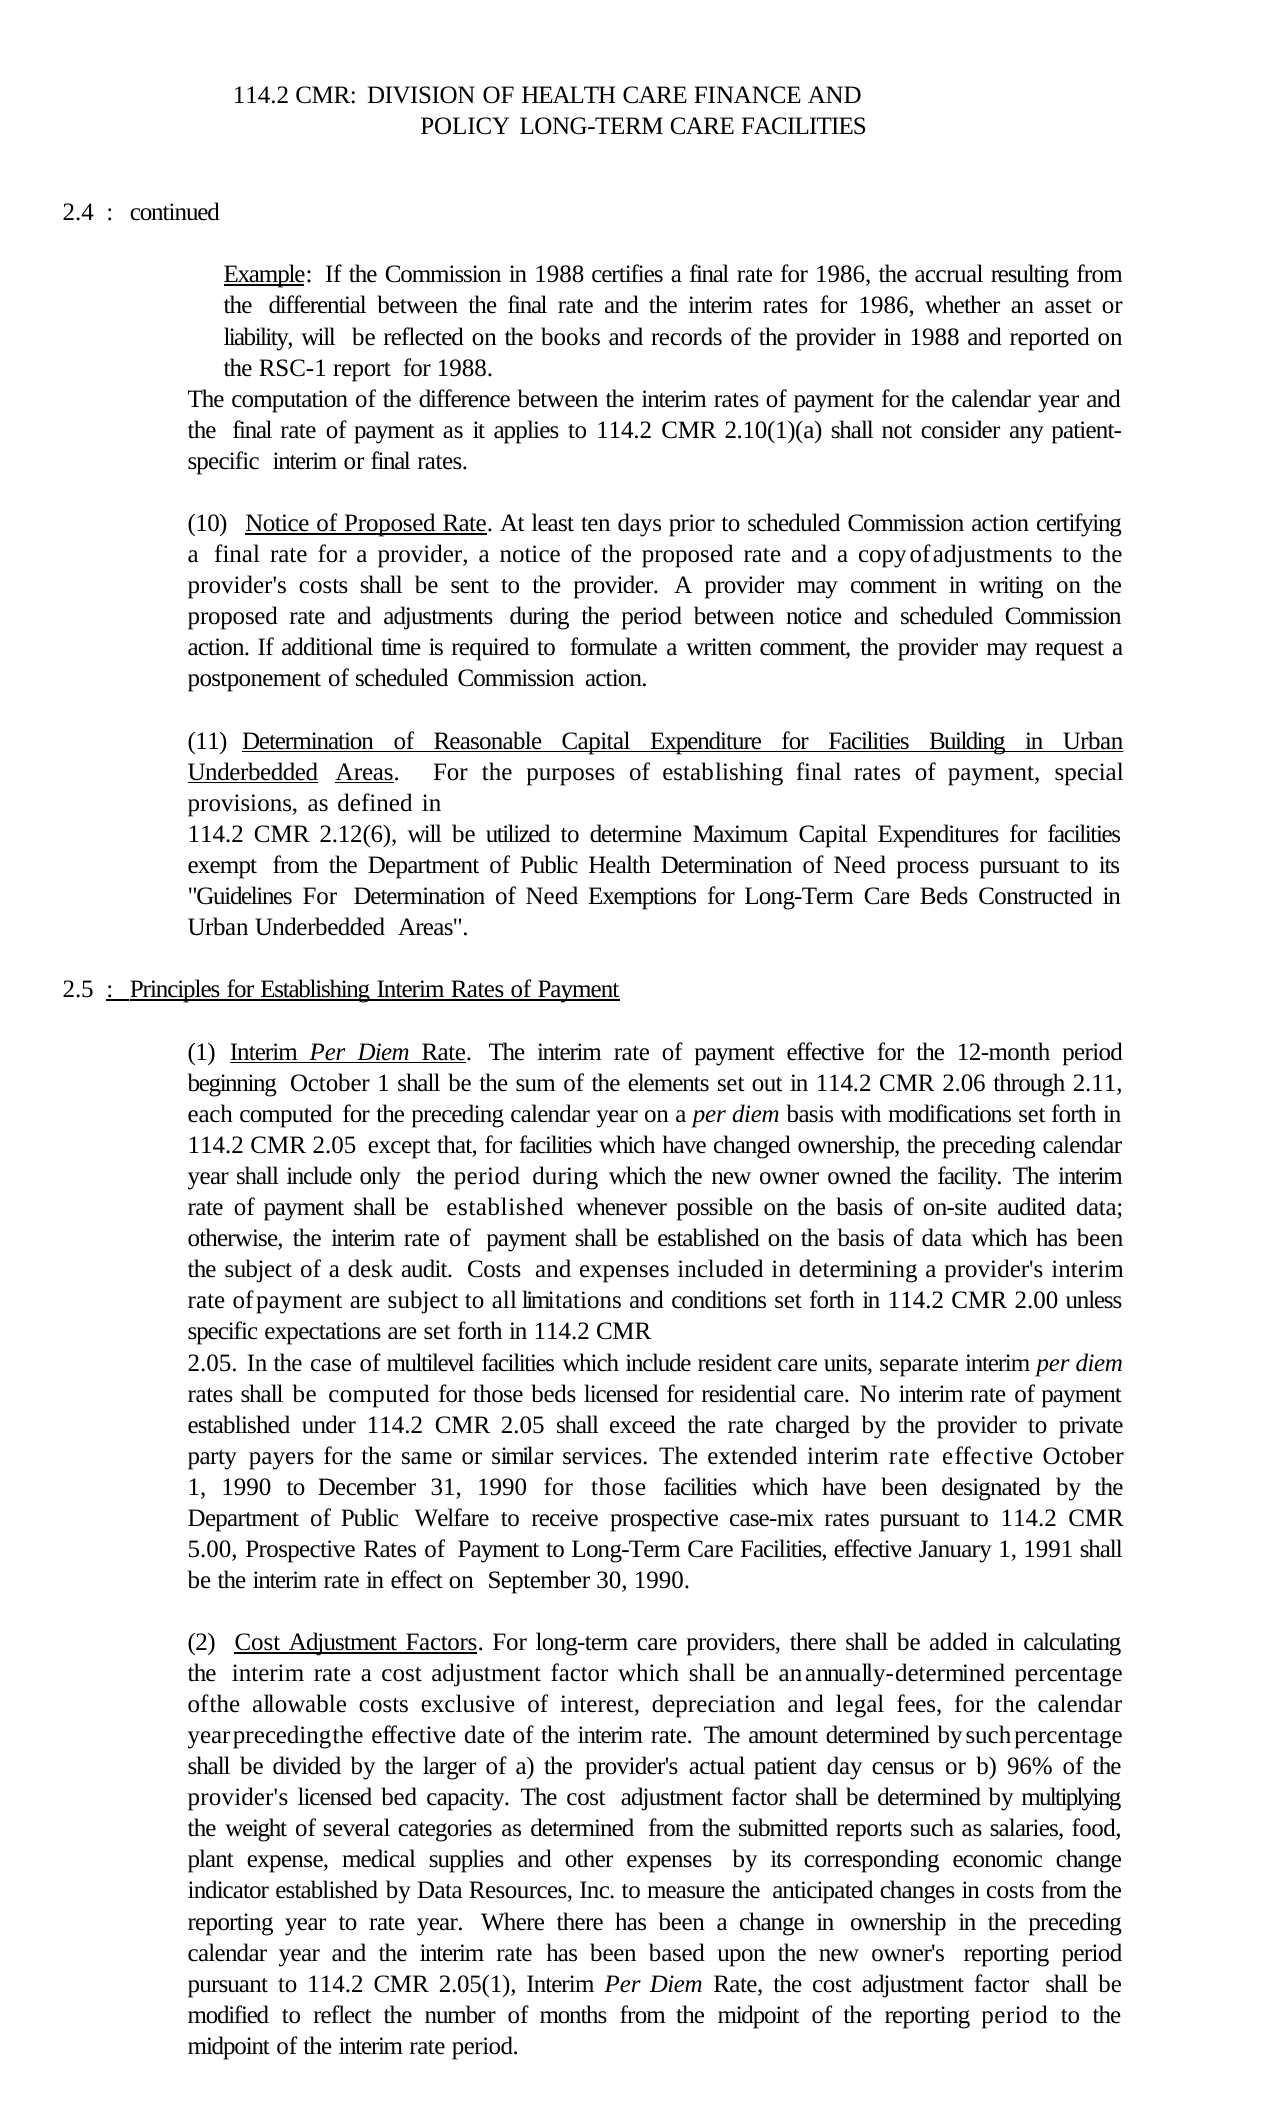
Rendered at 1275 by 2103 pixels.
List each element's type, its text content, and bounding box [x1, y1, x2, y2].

list : continued [62, 197, 1135, 226]
list Cost Adjustment Factors. For long-term care providers, there shall be added in calculating the interim rate a cost adjustment factor which shall be anannually-determined percentage ofthe allowable costs exclusive of interest, depreciation and legal fees, for the calendar yearprecedingthe effective date of the interim rate. The amount determined bysuchpercentage shall be divided by the larger of a) the provider's actual patient day census or b) 96% of the provider's licensed bed capacity. The cost adjustment factor shall be determined by multiplying the weight of several categories as determined from the submitted reports such as salaries, food, plant expense, medical supplies and other expenses by its corresponding economic change indicator established by Data Resources, Inc. to measure the anticipated changes in costs from the reporting year to rate year. Where there has been a change in ownership in the preceding calendar year and the interim rate has been based upon the new owner's reporting period pursuant to 114.2 CMR 2.05(1), Interim Per Diem Rate, the cost adjustment factor shall be modified to reflect the number of months from the midpoint of the reporting period to the midpoint of the interim rate period. [187, 1627, 1123, 2059]
list Interim Per Diem Rate. The interim rate of payment effective for the 12-month period beginning October 1 shall be the sum of the elements set out in 114.2 CMR 2.06 through 2.11, each computed for the preceding calendar year on a per diem basis with modifications set forth in 114.2 CMR 2.05 except that, for facilities which have changed ownership, the preceding calendar year shall include only the period during which the new owner owned the facility. The interim rate of payment shall be established whenever possible on the basis of on-site audited data; otherwise, the interim rate of payment shall be established on the basis of data which has been the subject of a desk audit. Costs and expenses included in determining a provider's interim rate ofpayment are subject to all limitations and conditions set forth in 114.2 CMR 2.00 unless specific expectations are set forth in 114.2 CMR [187, 1037, 1124, 1345]
list Determination of Reasonable Capital Expenditure for Facilities Building in Urban Underbedded Areas. For the purposes of establishing final rates of payment, special provisions, as defined in [187, 726, 1124, 817]
text The computation of the difference between the interim rates of payment for the calendar year and the final rate of payment as it applies to 114.2 CMR 2.10(1)(a) shall not consider any patient-specific interim or final rates. [187, 384, 1122, 474]
text 114.2 CMR 2.12(6), will be utilized to determine Maximum Capital Expenditures for facilities exempt from the Department of Public Health Determination of Need process pursuant to its "Guidelines For Determination of Need Exemptions for Long-Term Care Beds Constructed in Urban Underbedded Areas". [187, 819, 1122, 941]
list Notice of Proposed Rate. At least ten days prior to scheduled Commission action certifying a final rate for a provider, a notice of the proposed rate and a copyofadjustments to the provider's costs shall be sent to the provider. A provider may comment in writing on the proposed rate and adjustments during the period between notice and scheduled Commission action. If additional time is required to formulate a written comment, the provider may request a postponement of scheduled Commission action. [187, 508, 1123, 692]
text 2.05. In the case of multilevel facilities which include resident care units, separate interim per diem rates shall be computed for those beds licensed for residential care. No interim rate of payment established under 114.2 CMR 2.05 shall exceed the rate charged by the provider to private party payers for the same or similar services. The extended interim rate effective October 1, 1990 to December 31, 1990 for those facilities which have been designated by the Department of Public Welfare to receive prospective case-mix rates pursuant to 114.2 CMR 5.00, Prospective Rates of Payment to Long-Term Care Facilities, effective January 1, 1991 shall be the interim rate in effect on September 30, 1990. [187, 1348, 1124, 1594]
list : Principles for Establishing Interim Rates of Payment [62, 974, 1135, 1003]
text Example: If the Commission in 1988 certifies a final rate for 1986, the accrual resulting from the differential between the final rate and the interim rates for 1986, whether an asset or liability, will be reflected on the books and records of the provider in 1988 and reported on the RSC-1 report for 1988. [223, 259, 1123, 381]
